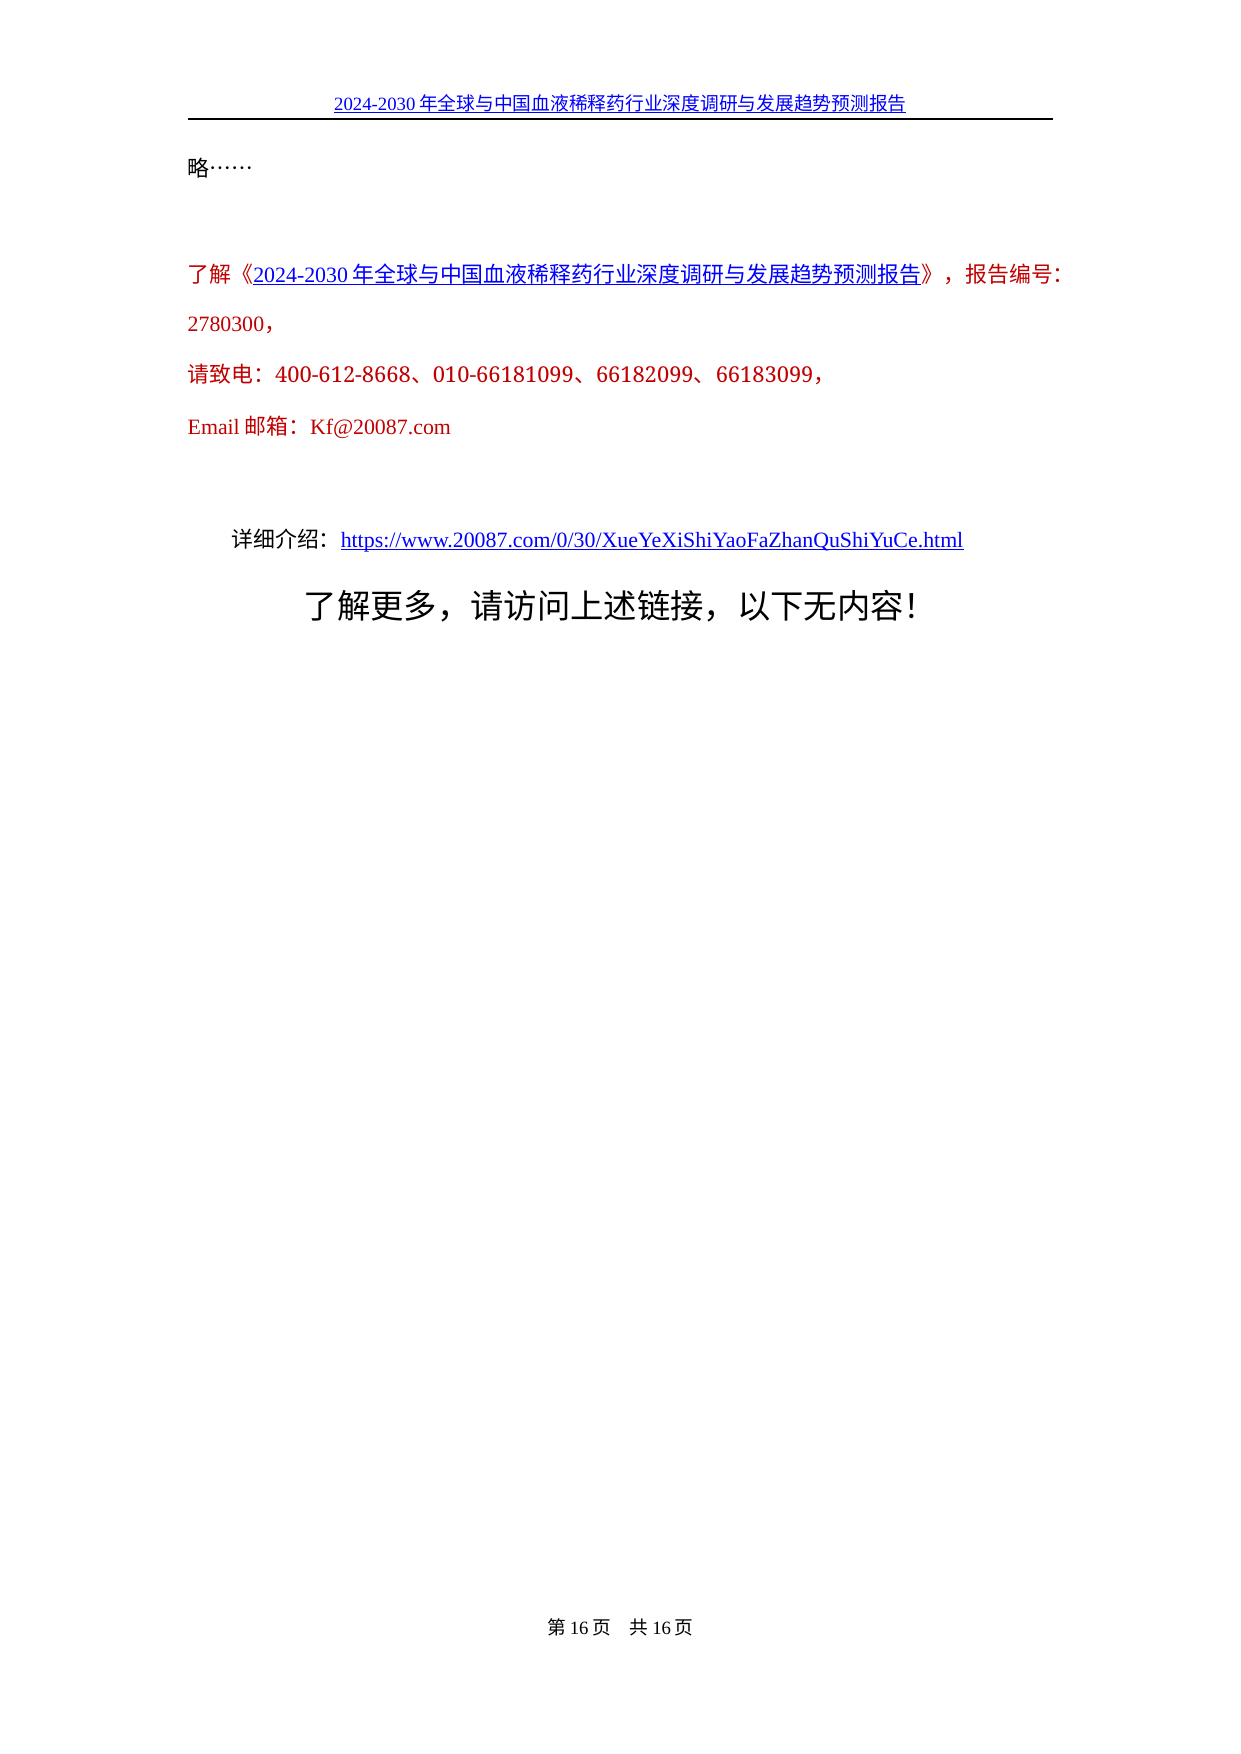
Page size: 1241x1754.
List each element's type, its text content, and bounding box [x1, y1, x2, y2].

text 请致电：400-612-8668、010-66181099、66182099、66183099， [187, 357, 1053, 389]
text Email邮箱：Kf@20087.com [187, 408, 1053, 441]
text 了解《2024-2030年全球与中国血液稀释药行业深度调研与发展趋势预测报告》，报告编号：2780300， [187, 257, 1053, 338]
text 详细介绍：https://www.20087.com/0/30/XueYeXiShiYaoFaZhanQuShiYuCe.html [187, 521, 1053, 554]
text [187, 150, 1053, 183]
title 了解更多，请访问上述链接，以下无内容！ [187, 571, 1053, 636]
